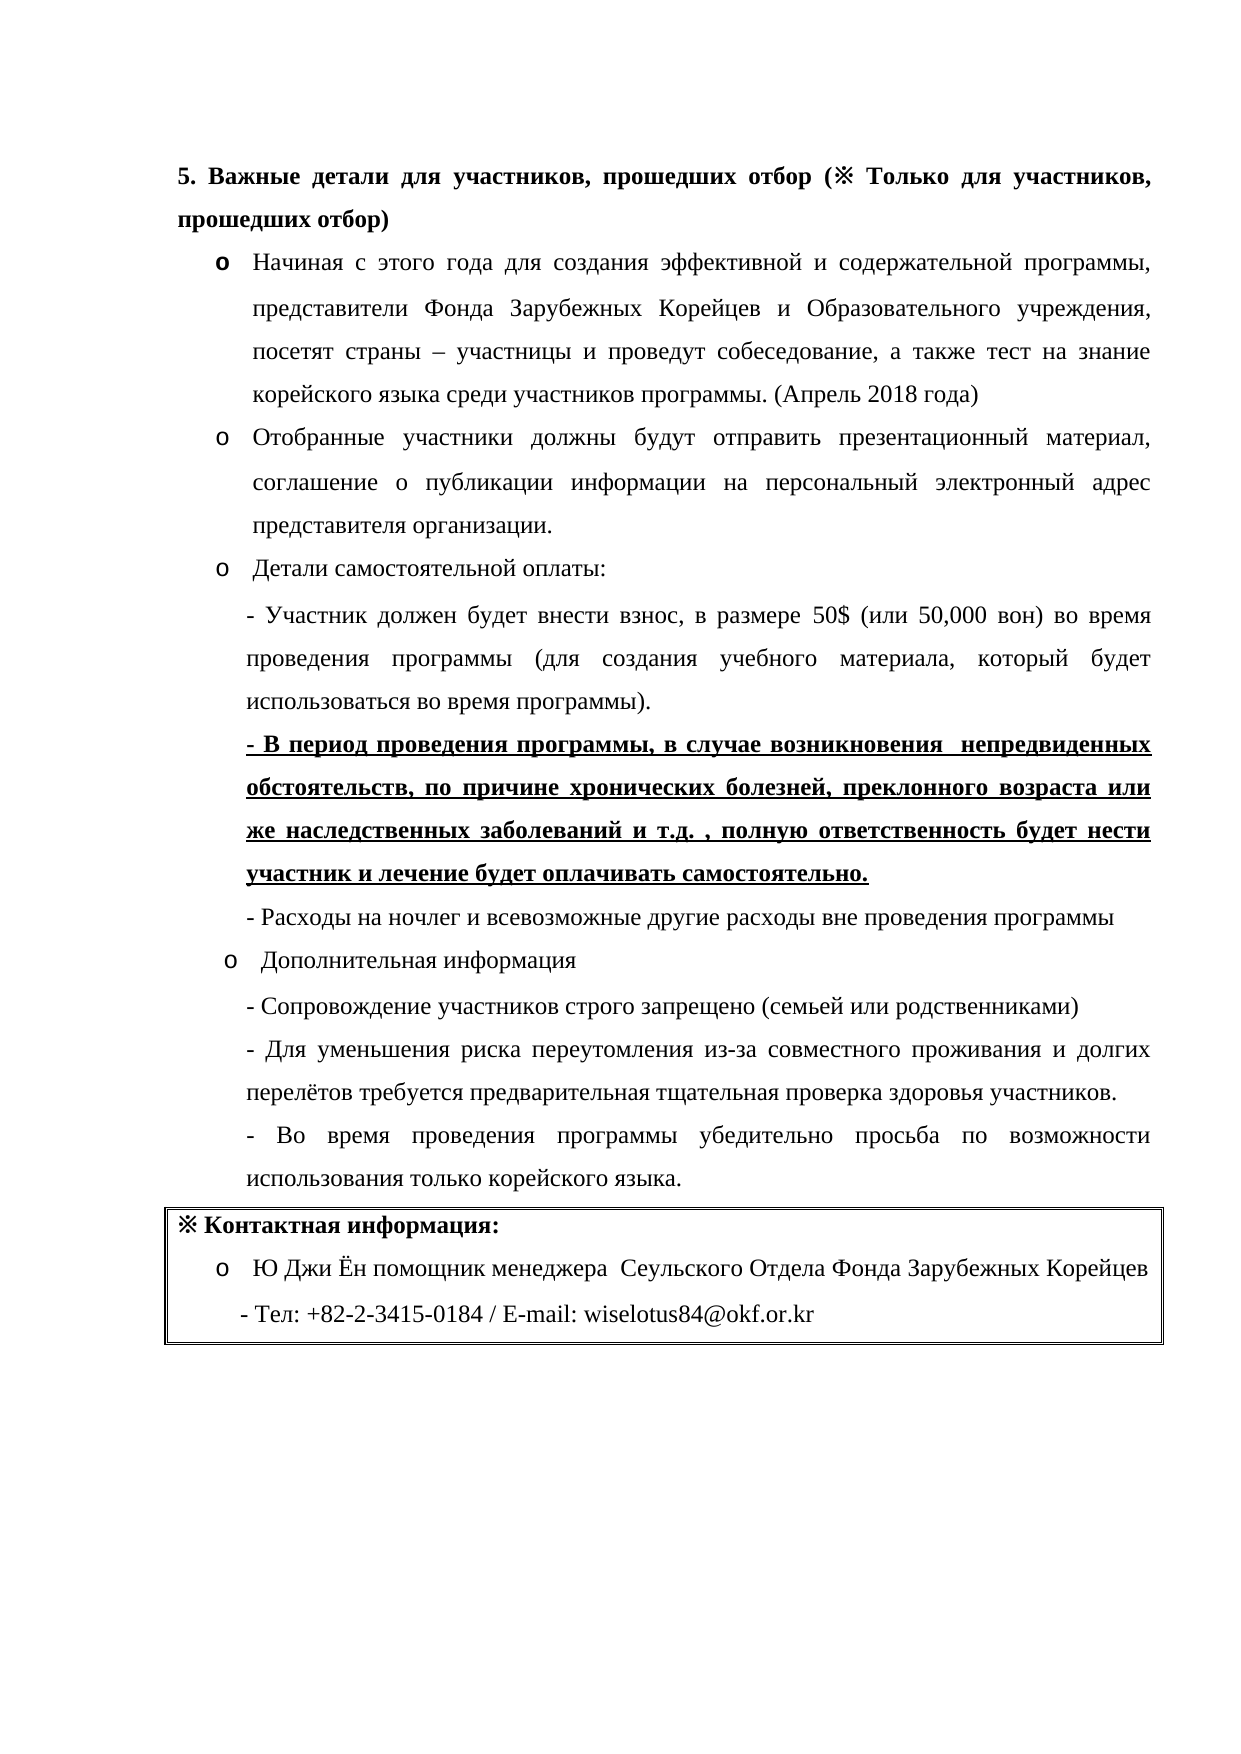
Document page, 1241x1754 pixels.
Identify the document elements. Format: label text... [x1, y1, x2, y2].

list Детали самостоятельной оплаты: [215, 553, 1152, 584]
table_header ※ Контактная информация: Ю Джи Ён помощник менеджера Сеульского Отдела Фонда Зарубежных Корейцев - Тел: +82-2-3415-0184 / E-mail: wiselotus84@okf.or.kr [168, 1210, 1161, 1342]
text - Для уменьшения риска переутомления из-за совместного проживания и долгих перелётов требуется предварительная тщательная проверка здоровья участников. [246, 1034, 1152, 1106]
list Начиная с этого года для создания эффективной и содержательной программы, представители Фонда Зарубежных Корейцев и Образовательного учреждения, посетят страны – участницы и проведут собеседование, а также тест на знание корейского языка среди участников программы. (Апрель 2018 года) [215, 247, 1152, 408]
text - В период проведения программы, в случае возникновения непредвиденных обстоятельств, по причине хронических болезней, преклонного возраста или же наследственных заболеваний и т.д. , полную ответственность будет нести участник и лечение будет оплачивать самостоятельно. [246, 729, 1152, 754]
text - В период проведения программы, в случае возникновения непредвиденных обстоятельств, по причине хронических болезней, преклонного возраста или же наследственных заболеваний и т.д. , полную ответственность будет нести участник и лечение будет оплачивать самостоятельно. [246, 756, 1152, 887]
text - Во время проведения программы убедительно просьба по возможности использования только корейского языка. [246, 1120, 1152, 1192]
text 5. Важные детали для участников, прошедших отбор (※ Только для участников, прошедших отбор) [177, 161, 1152, 233]
list Отобранные участники должны будут отправить презентационный материал, соглашение о публикации информации на персональный электронный адрес представителя организации. [215, 422, 1152, 539]
text - Расходы на ночлег и всевозможные другие расходы вне проведения программы [246, 902, 1152, 930]
text - Сопровождение участников строго запрещено (семьей или родственниками) [246, 991, 1152, 1020]
list Дополнительная информация [223, 945, 1152, 976]
text - Участник должен будет внести взнос, в размере 50$ (или 50,000 вон) во время проведения программы (для создания учебного материала, который будет использоваться во время программы). [246, 600, 1152, 715]
